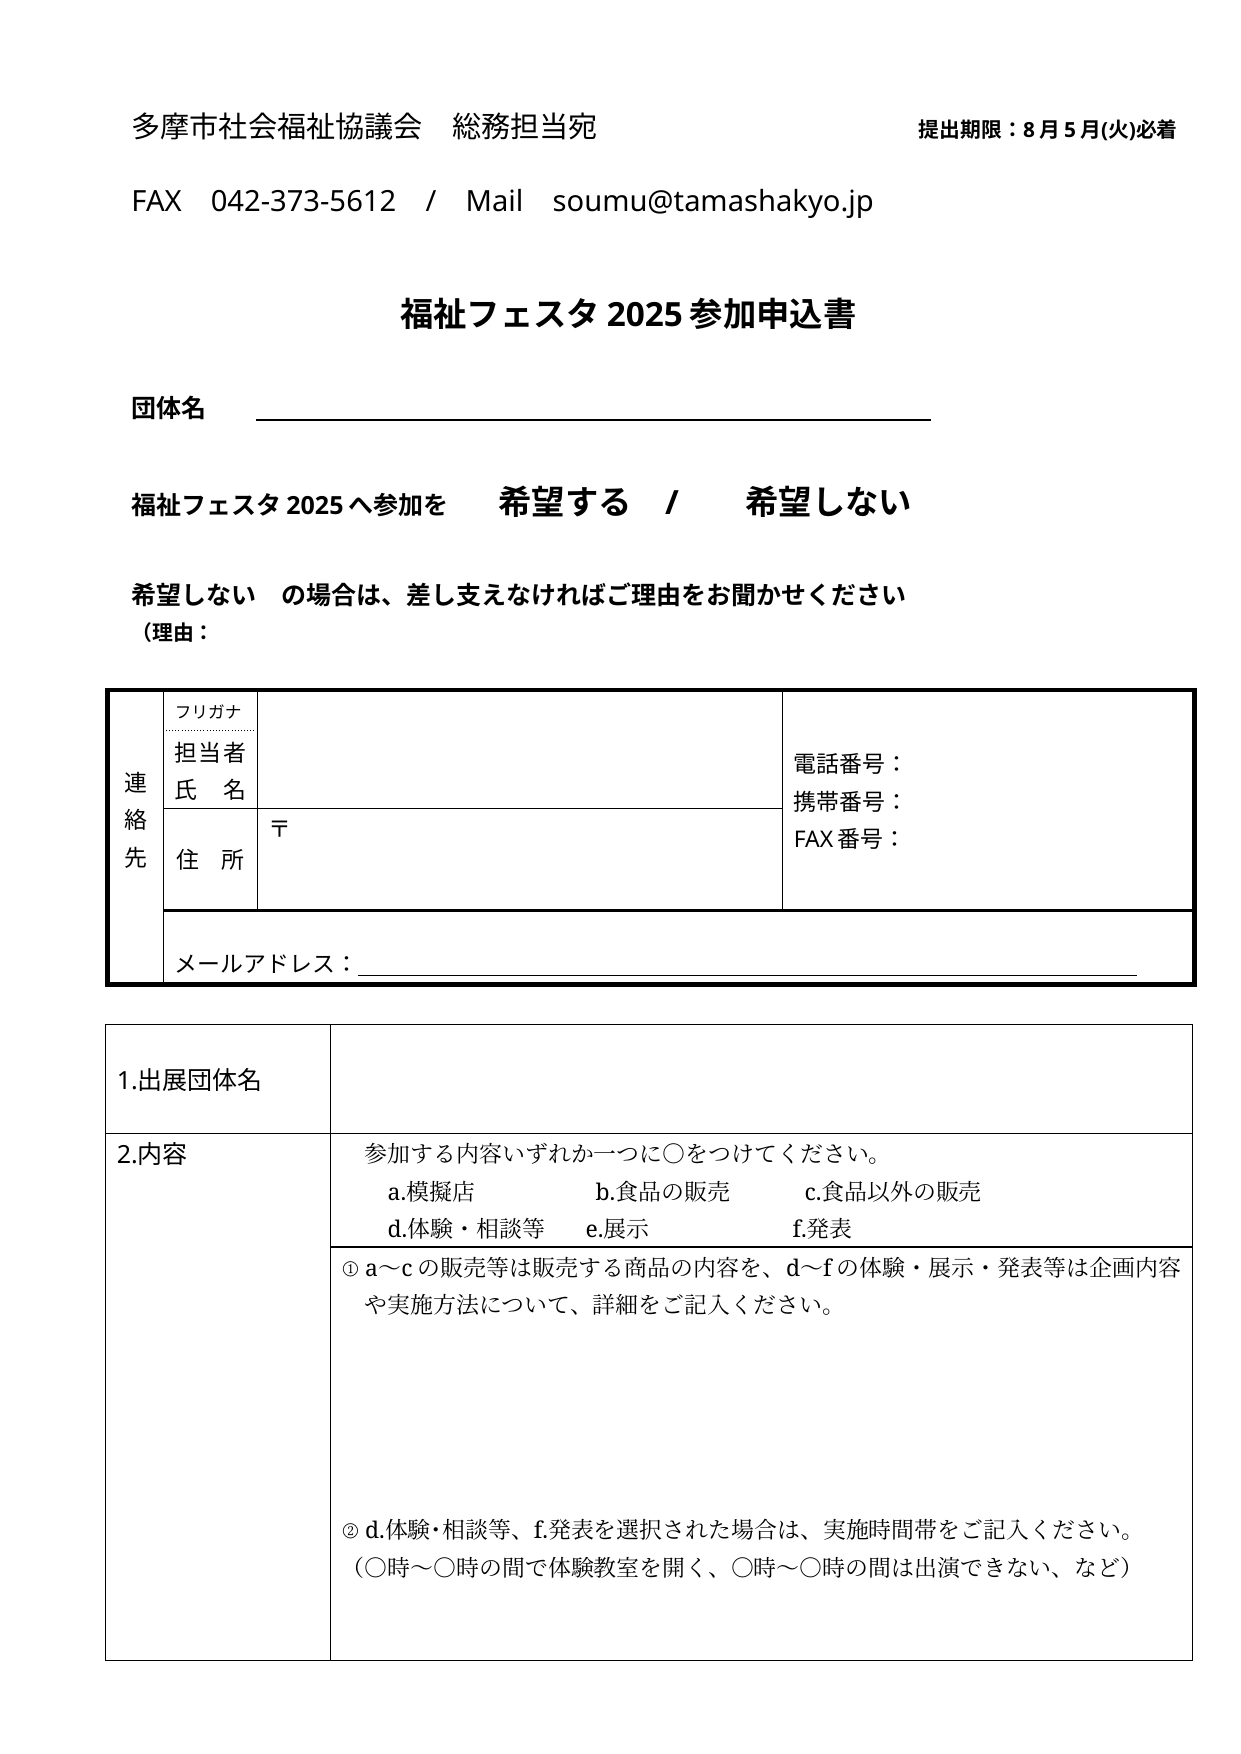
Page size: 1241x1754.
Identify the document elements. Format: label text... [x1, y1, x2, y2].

text （理由： [131, 612, 1125, 650]
text 希望しない の場合は、差し支えなければご理由をお聞かせください [131, 575, 1125, 612]
table_cell 〒 [258, 809, 782, 908]
table_cell 担当者氏名 [164, 730, 257, 808]
table_cell メールアドレス： [164, 912, 1192, 982]
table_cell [331, 1248, 1192, 1660]
table_cell 参加する内容いずれか一つに○をつけてください。 a.模擬店 b.食品の販売 c.食品以外の販売 d.体験・相談等 e.展示 f.発表 [331, 1134, 1192, 1246]
table_cell [110, 909, 163, 982]
table_header 電話番号： 携帯番号： FAX番号： [783, 692, 1192, 908]
text FAX 042-373-5612 / Mail soumu@tamashakyo.jp [131, 162, 1125, 237]
text 福祉フェスタ2025へ参加を 希望する / 希望しない [131, 462, 1125, 537]
text 団体名 [131, 387, 1125, 425]
table_cell 住 所 [164, 809, 257, 908]
text 福祉フェスタ2025参加申込書 [131, 275, 1125, 350]
table_header フリガナ [164, 692, 257, 729]
table_header 1.出展団体名 [106, 1025, 330, 1133]
table_cell 2.内容 [106, 1134, 330, 1660]
text 多摩市社会福祉協議会 総務担当宛 提出期限：8月5月(火)必着 [131, 87, 1179, 162]
table_header 連絡先 [110, 692, 163, 908]
table_header [331, 1025, 1192, 1133]
table_header [258, 692, 782, 808]
